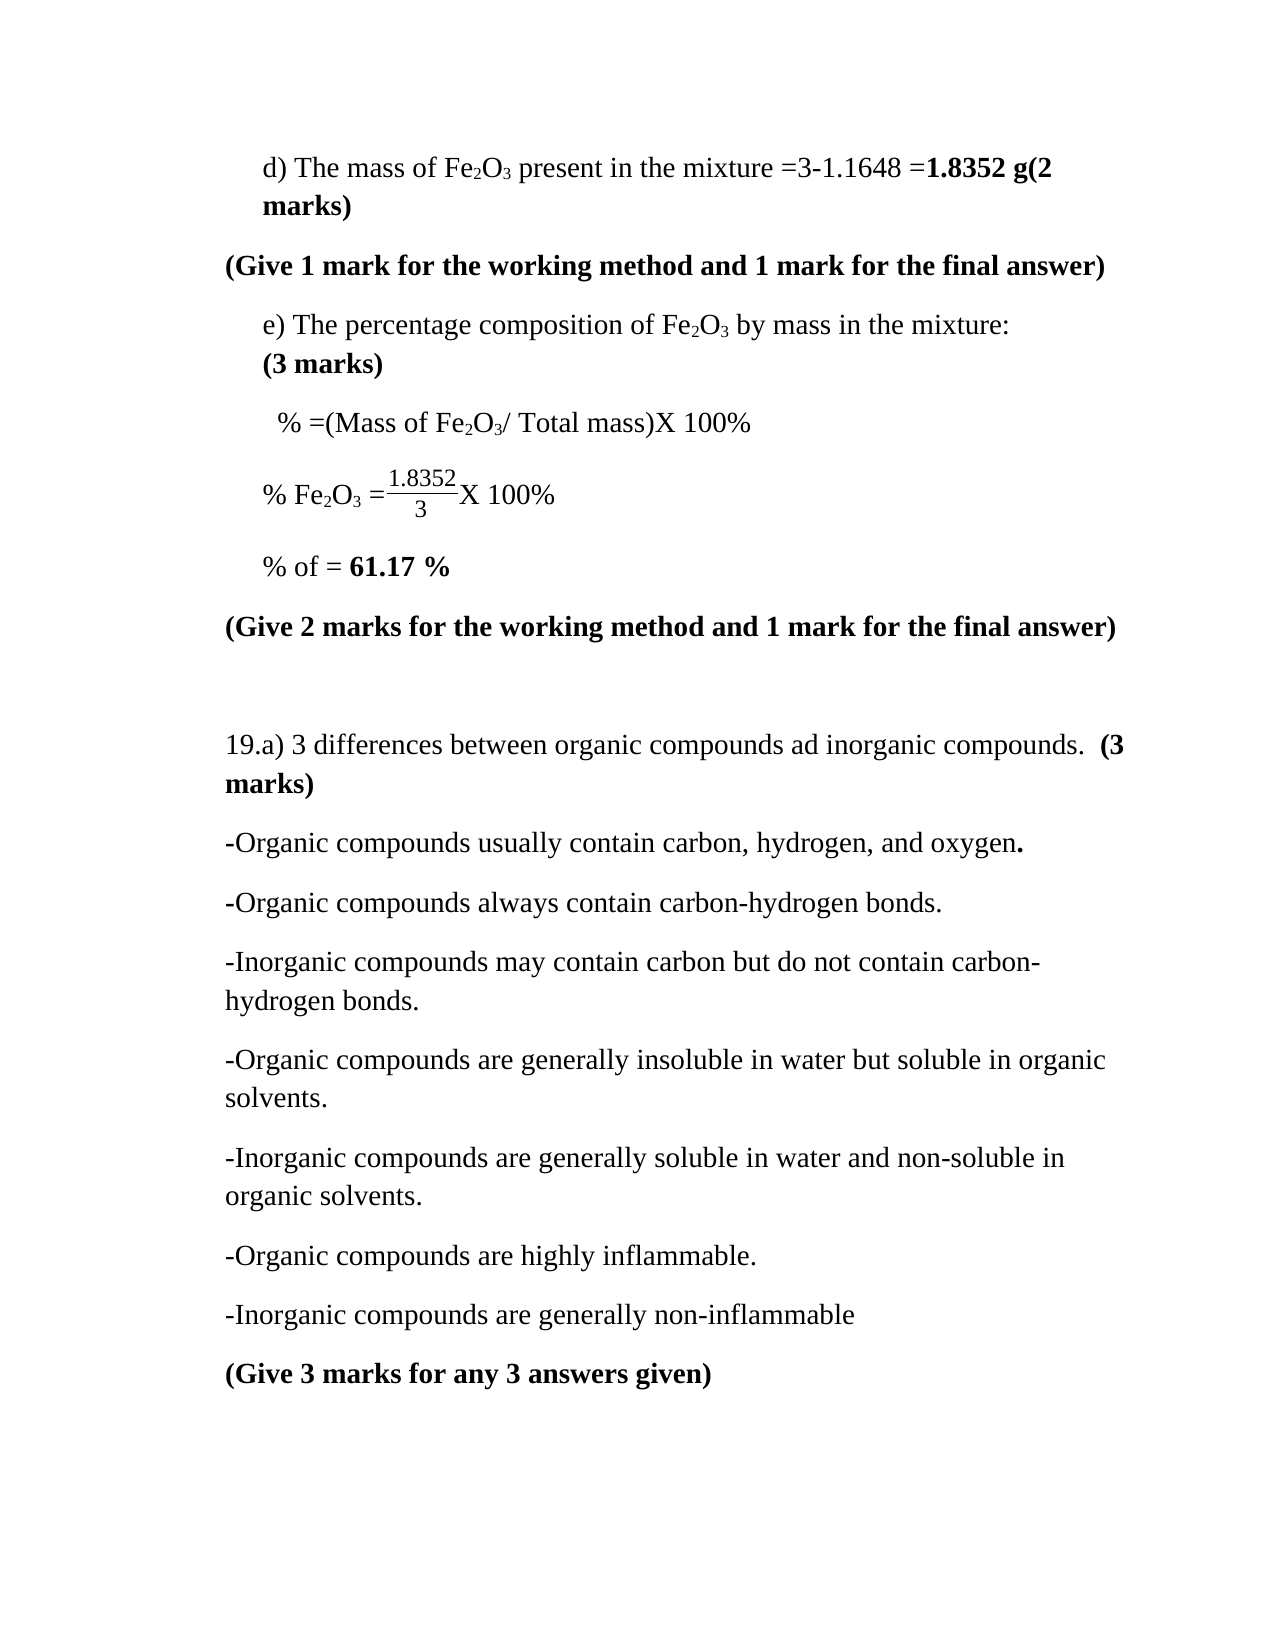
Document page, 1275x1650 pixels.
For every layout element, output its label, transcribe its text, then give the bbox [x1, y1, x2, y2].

text (Give 3 marks for any 3 answers given) [225, 1357, 1125, 1390]
text d) The mass of Fe2O3 present in the mixture =3-1.1648 =1.8352 g(2 marks) [262, 150, 1125, 222]
text -Inorganic compounds are generally soluble in water and non-soluble in organic solvents. [225, 1140, 1125, 1212]
text % =(Mass of Fe2O3/ Total mass)X 100% [262, 405, 1125, 439]
text -Organic compounds usually contain carbon, hydrogen, and oxygen. [225, 825, 1125, 859]
text (Give 2 marks for the working method and 1 mark for the final answer) [225, 609, 1125, 642]
text 19.a) 3 differences between organic compounds ad inorganic compounds. (3 marks) [225, 727, 1125, 799]
text % of = 61.17 % [262, 549, 1125, 583]
text -Inorganic compounds are generally non-inflammable [225, 1297, 1125, 1331]
text -Organic compounds are highly inflammable. [225, 1238, 1125, 1271]
text -Inorganic compounds may contain carbon but do not contain carbon-hydrogen bonds. [225, 944, 1125, 1016]
text % Fe2O3 =X 100% [262, 464, 1125, 523]
text -Organic compounds always contain carbon-hydrogen bonds. [225, 885, 1125, 918]
text e) The percentage composition of Fe2O3 by mass in the mixture: (3 marks) [262, 307, 1125, 379]
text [225, 248, 1125, 281]
text -Organic compounds are generally insoluble in water but soluble in organic solvents. [225, 1042, 1125, 1114]
